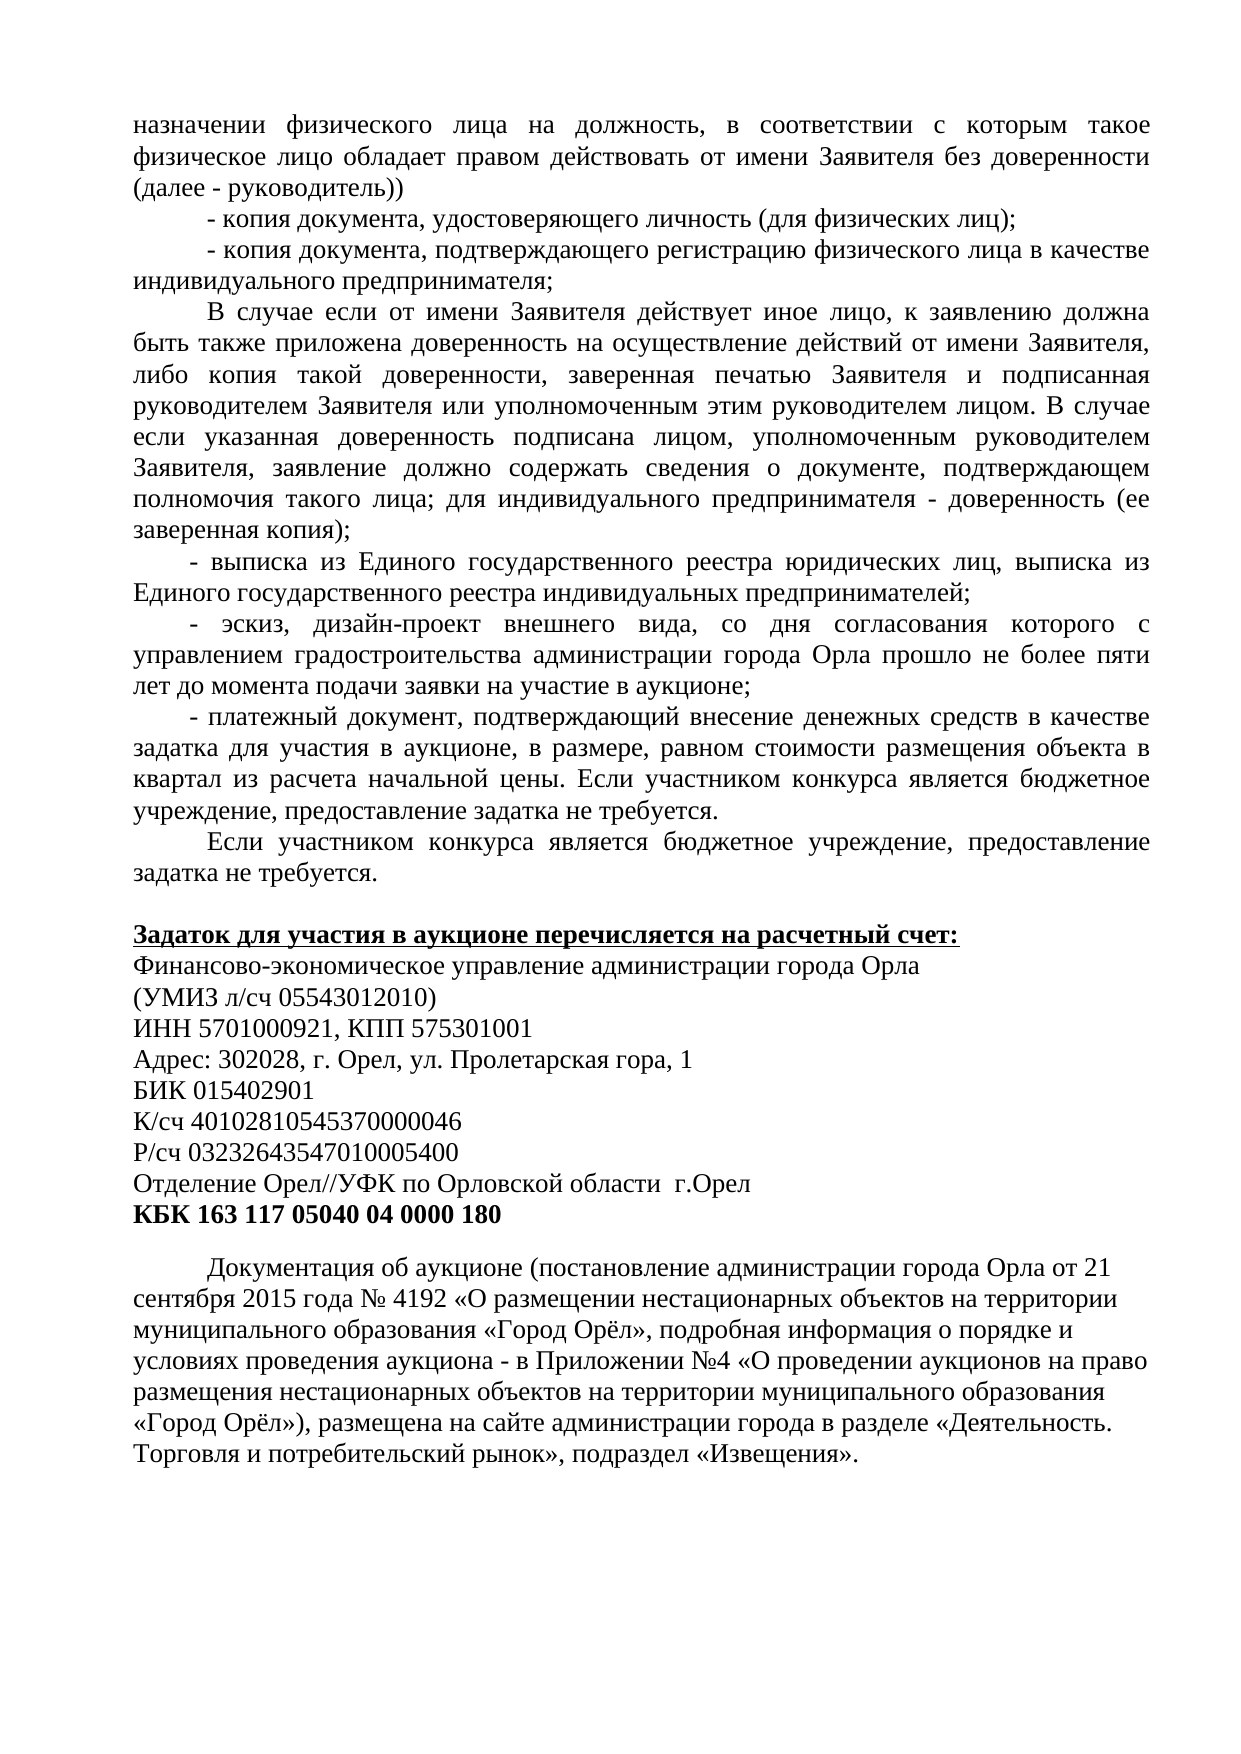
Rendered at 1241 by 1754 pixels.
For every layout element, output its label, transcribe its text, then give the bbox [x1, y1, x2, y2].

text - эскиз, дизайн-проект внешнего вида, со дня согласования которого с управлением градостроительства администрации города Орла прошло не более пяти лет до момента подачи заявки на участие в аукционе; [133, 607, 1152, 700]
text Если участником конкурса является бюджетное учреждение, предоставление задатка не требуется. [133, 825, 1152, 887]
text - копия документа, подтверждающего регистрацию физического лица в качестве индивидуального предпринимателя; [133, 233, 1152, 295]
text - копия документа, удостоверяющего личность (для физических лиц); [133, 202, 1152, 233]
text Финансово-экономическое управление администрации города Орла [133, 949, 1157, 981]
text Документация об аукционе (постановление администрации города Орла от 21 сентября 2015 года № 4192 «О размещении нестационарных объектов на территории муниципального образования «Город Орёл», подробная информация о порядке и условиях проведения аукциона - в Приложении №4 «О проведении аукционов на право размещения нестационарных объектов на территории муниципального образования «Город Орёл»), размещена на сайте администрации города в разделе «Деятельность. Торговля и потребительский рынок», подраздел «Извещения». [133, 1251, 1157, 1469]
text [133, 108, 1152, 202]
text (УМИЗ л/сч 05543012010) ИНН 5701000921, КПП 575301001 [133, 981, 1157, 1043]
text Адрес: 302028, г. Орел, ул. Пролетарская гора, 1 БИК 015402901 К/сч 40102810545370000046 [133, 1043, 1157, 1136]
text - платежный документ, подтверждающий внесение денежных средств в качестве задатка для участия в аукционе, в размере, равном стоимости размещения объекта в квартал из расчета начальной цены. Если участником конкурса является бюджетное учреждение, предоставление задатка не требуется. [133, 700, 1152, 825]
text Р/сч 03232643547010005400 Отделение Орел//УФК по Орловской области г.Орел КБК 163 117 05040 04 0000 180 [133, 1136, 1157, 1230]
text Задаток для участия в аукционе перечисляется на расчетный счет: [133, 918, 1152, 949]
text В случае если от имени Заявителя действует иное лицо, к заявлению должна быть также приложена доверенность на осуществление действий от имени Заявителя, либо копия такой доверенности, заверенная печатью Заявителя и подписанная руководителем Заявителя или уполномоченным этим руководителем лицом. В случае если указанная доверенность подписана лицом, уполномоченным руководителем Заявителя, заявление должно содержать сведения о документе, подтверждающем полномочия такого лица; для индивидуального предпринимателя - доверенность (ее заверенная копия); [133, 295, 1152, 544]
text - выписка из Единого государственного реестра юридических лиц, выписка из Единого государственного реестра индивидуальных предпринимателей; [133, 544, 1152, 607]
